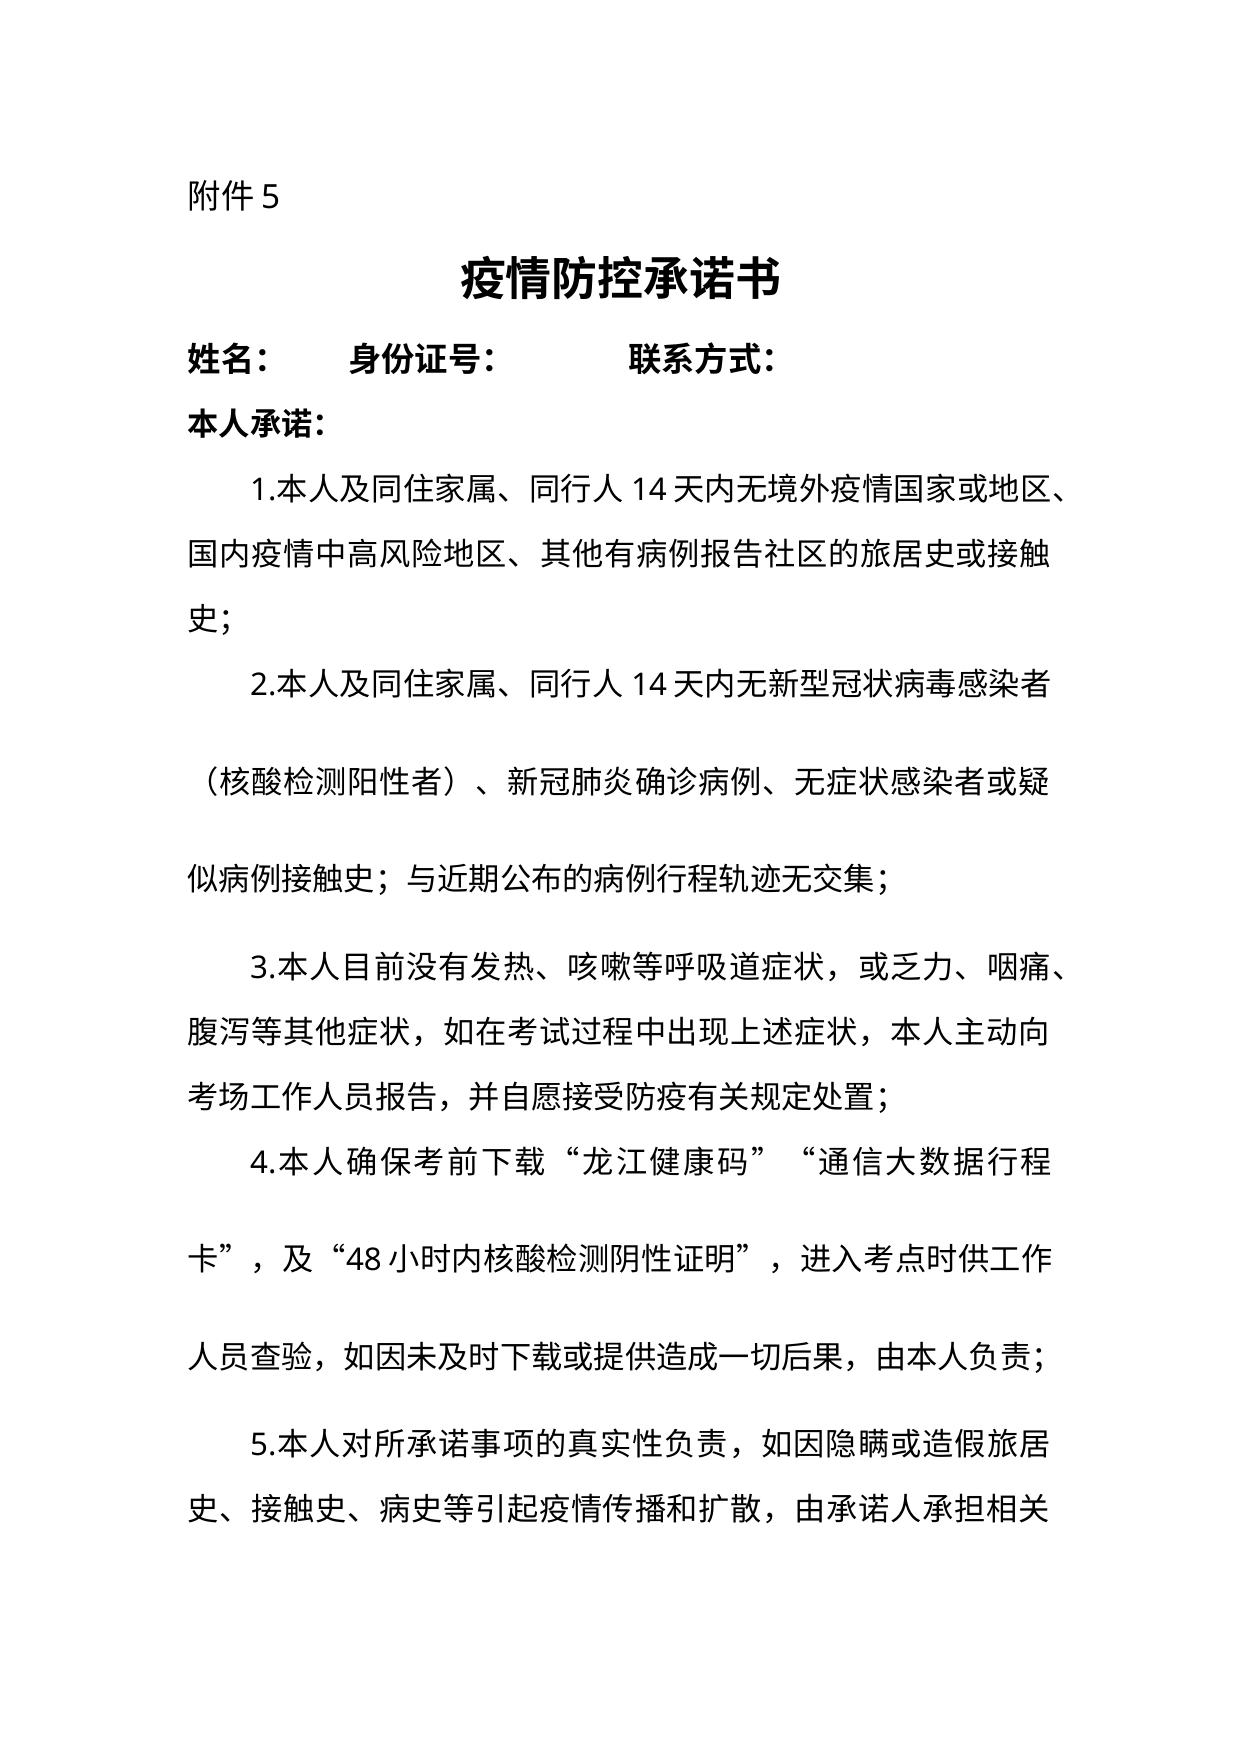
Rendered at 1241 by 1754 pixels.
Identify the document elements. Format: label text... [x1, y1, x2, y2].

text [187, 1410, 1053, 1540]
text 附件5 [187, 162, 1053, 227]
text 4.本人确保考前下载“龙江健康码”“通信大数据行程卡”，及“48小时内核酸检测阴性证明”，进入考点时供工作人员查验，如因未及时下载或提供造成一切后果，由本人负责； [187, 1127, 1053, 1387]
text 2.本人及同住家属、同行人14天内无新型冠状病毒感染者（核酸检测阳性者）、新冠肺炎确诊病例、无症状感染者或疑似病例接触史；与近期公布的病例行程轨迹无交集； [187, 649, 1053, 909]
text 3.本人目前没有发热、咳嗽等呼吸道症状，或乏力、咽痛、腹泻等其他症状，如在考试过程中出现上述症状，本人主动向考场工作人员报告，并自愿接受防疫有关规定处置； [187, 932, 1053, 1127]
text 疫情防控承诺书 [187, 227, 1053, 324]
text 姓名： 身份证号： 联系方式： [187, 324, 1053, 389]
text 1.本人及同住家属、同行人14天内无境外疫情国家或地区、国内疫情中高风险地区、其他有病例报告社区的旅居史或接触史； [187, 454, 1053, 649]
text 本人承诺： [187, 389, 1053, 454]
